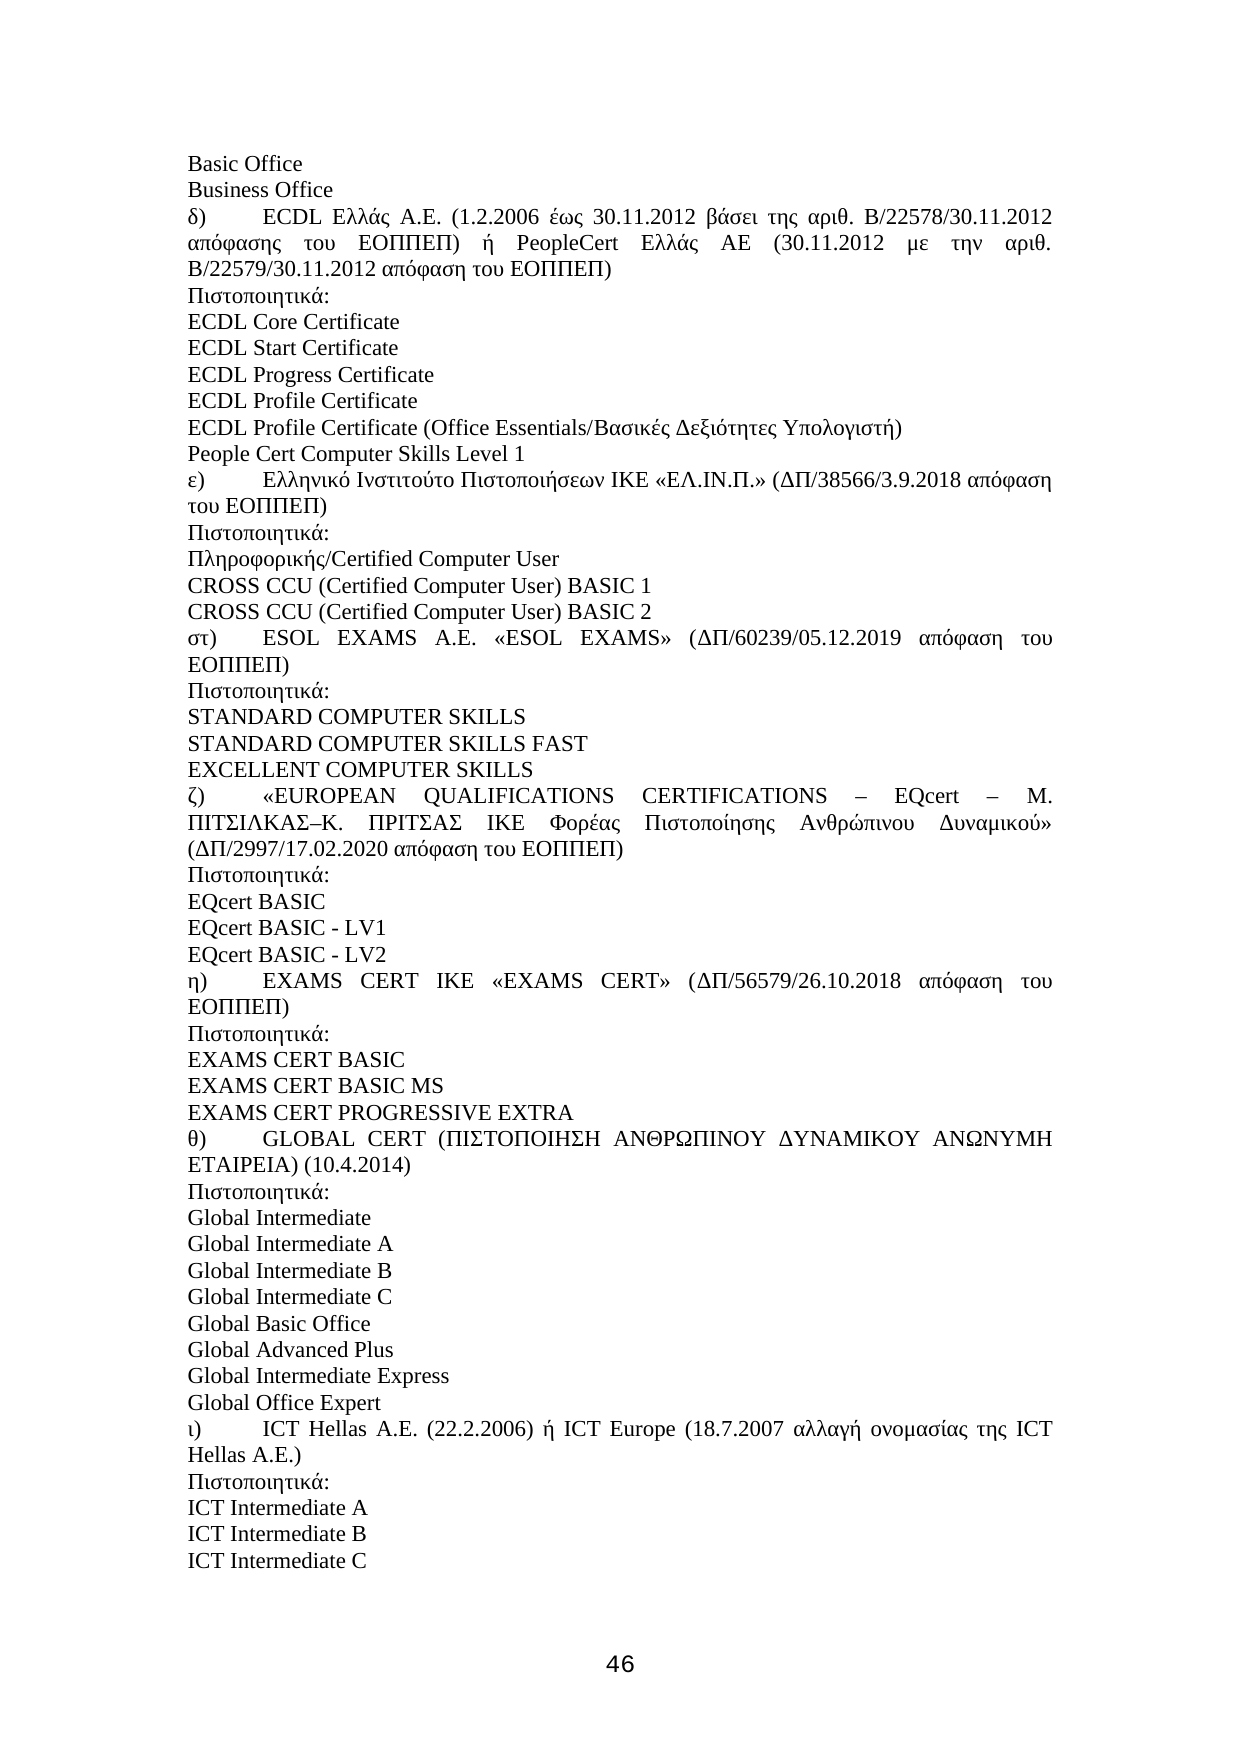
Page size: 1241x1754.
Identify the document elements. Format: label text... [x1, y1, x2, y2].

text ECDL Profile Certificate (Office Essentials/Βασικές Δεξιότητες Υπολογιστή) [187, 413, 1069, 440]
text ε) Ελληνικό Ινστιτούτο Πιστοποιήσεων ΙΚΕ «ΕΛ.ΙΝ.Π.» (ΔΠ/38566/3.9.2018 απόφαση του ΕΟΠΠΕΠ) [187, 466, 1053, 519]
text EXAMS CERT BASIC [187, 1046, 1069, 1072]
text θ) GLOBAL CERT (ΠΙΣΤΟΠΟΙΗΣΗ ΑΝΘΡΩΠΙΝΟΥ ΔΥΝΑΜΙΚΟΥ ΑΝΩΝΥΜΗ ΕΤΑΙΡΕΙΑ) (10.4.2014) [187, 1125, 1053, 1178]
text STANDARD COMPUTER SKILLS [187, 703, 1069, 730]
text EQcert BASIC [187, 888, 1069, 914]
text Πιστοποιητικά: [187, 1468, 1069, 1494]
text ICT Intermediate C [187, 1547, 1069, 1573]
text EXAMS CERT BASIC MS [187, 1072, 1069, 1099]
text EXCELLENT COMPUTER SKILLS [187, 756, 1069, 782]
text Global Intermediate [187, 1204, 1069, 1231]
text η) EXAMS CERT IKE «EXAMS CERT» (ΔΠ/56579/26.10.2018 απόφαση του ΕΟΠΠΕΠ) [187, 967, 1053, 1020]
text Πληροφορικής/Certified Computer User [187, 545, 1069, 572]
text ECDL Start Certificate [187, 334, 1069, 361]
text Business Office [187, 176, 1069, 203]
text Πιστοποιητικά: [187, 519, 1069, 545]
text EQcert BASIC - LV2 [187, 941, 1069, 967]
text Global Basic Office [187, 1309, 1069, 1336]
text Global Intermediate B [187, 1257, 1069, 1283]
text ι) ΙCT Hellas Α.Ε. (22.2.2006) ή ICT Europe (18.7.2007 αλλαγή ονομασίας της ΙCT Hellas Α.Ε.) [187, 1415, 1053, 1468]
text ECDL Progress Certificate [187, 361, 1069, 387]
text EXAMS CERT PROGRESSIVE EXTRA [187, 1099, 1069, 1125]
text ICT Intermediate A [187, 1494, 1069, 1520]
text ζ) «EUROPEAN QUALIFICATIONS CERTIFICATIONS – EQcert – Μ. ΠΙΤΣΙΛΚΑΣ–Κ. ΠΡΙΤΣΑΣ ΙΚΕ Φορέας Πιστοποίησης Ανθρώπινου Δυναμικού» (ΔΠ/2997/17.02.2020 απόφαση του ΕΟΠΠΕΠ) [187, 782, 1053, 862]
text Πιστοποιητικά: [187, 677, 1069, 703]
text Πιστοποιητικά: [187, 282, 1069, 308]
text People Cert Computer Skills Level 1 [187, 440, 1069, 466]
text Πιστοποιητικά: [187, 862, 1069, 888]
text ECDL Core Certificate [187, 308, 1069, 334]
text Global Intermediate A [187, 1231, 1069, 1257]
text Global Office Expert [187, 1389, 1069, 1415]
text STANDARD COMPUTER SKILLS FAST [187, 730, 1069, 756]
text CROSS CCU (Certified Computer User) BASIC 1 [187, 572, 1069, 598]
text Basic Office [187, 150, 1069, 176]
text Πιστοποιητικά: [187, 1178, 1069, 1204]
text ICT Intermediate B [187, 1520, 1069, 1547]
text Global Intermediate Express [187, 1362, 1069, 1389]
text Global Advanced Plus [187, 1336, 1069, 1362]
text ECDL Profile Certificate [187, 387, 1069, 413]
text Πιστοποιητικά: [187, 1020, 1069, 1046]
text EQcert BASIC - LV1 [187, 914, 1069, 941]
text CROSS CCU (Certified Computer User) BASIC 2 [187, 598, 1069, 624]
text Global Intermediate C [187, 1283, 1069, 1309]
text δ) ECDL Eλλάς Α.Ε. (1.2.2006 έως 30.11.2012 βάσει της αριθ. Β/22578/30.11.2012 απόφασης του ΕΟΠΠΕΠ) ή PeopleCert Ελλάς ΑΕ (30.11.2012 με την αριθ. Β/22579/30.11.2012 απόφαση του ΕΟΠΠΕΠ) [187, 203, 1053, 282]
text στ) ESOL EXAMS A.E. «ESOL EXAMS» (ΔΠ/60239/05.12.2019 απόφαση του ΕΟΠΠΕΠ) [187, 624, 1053, 677]
